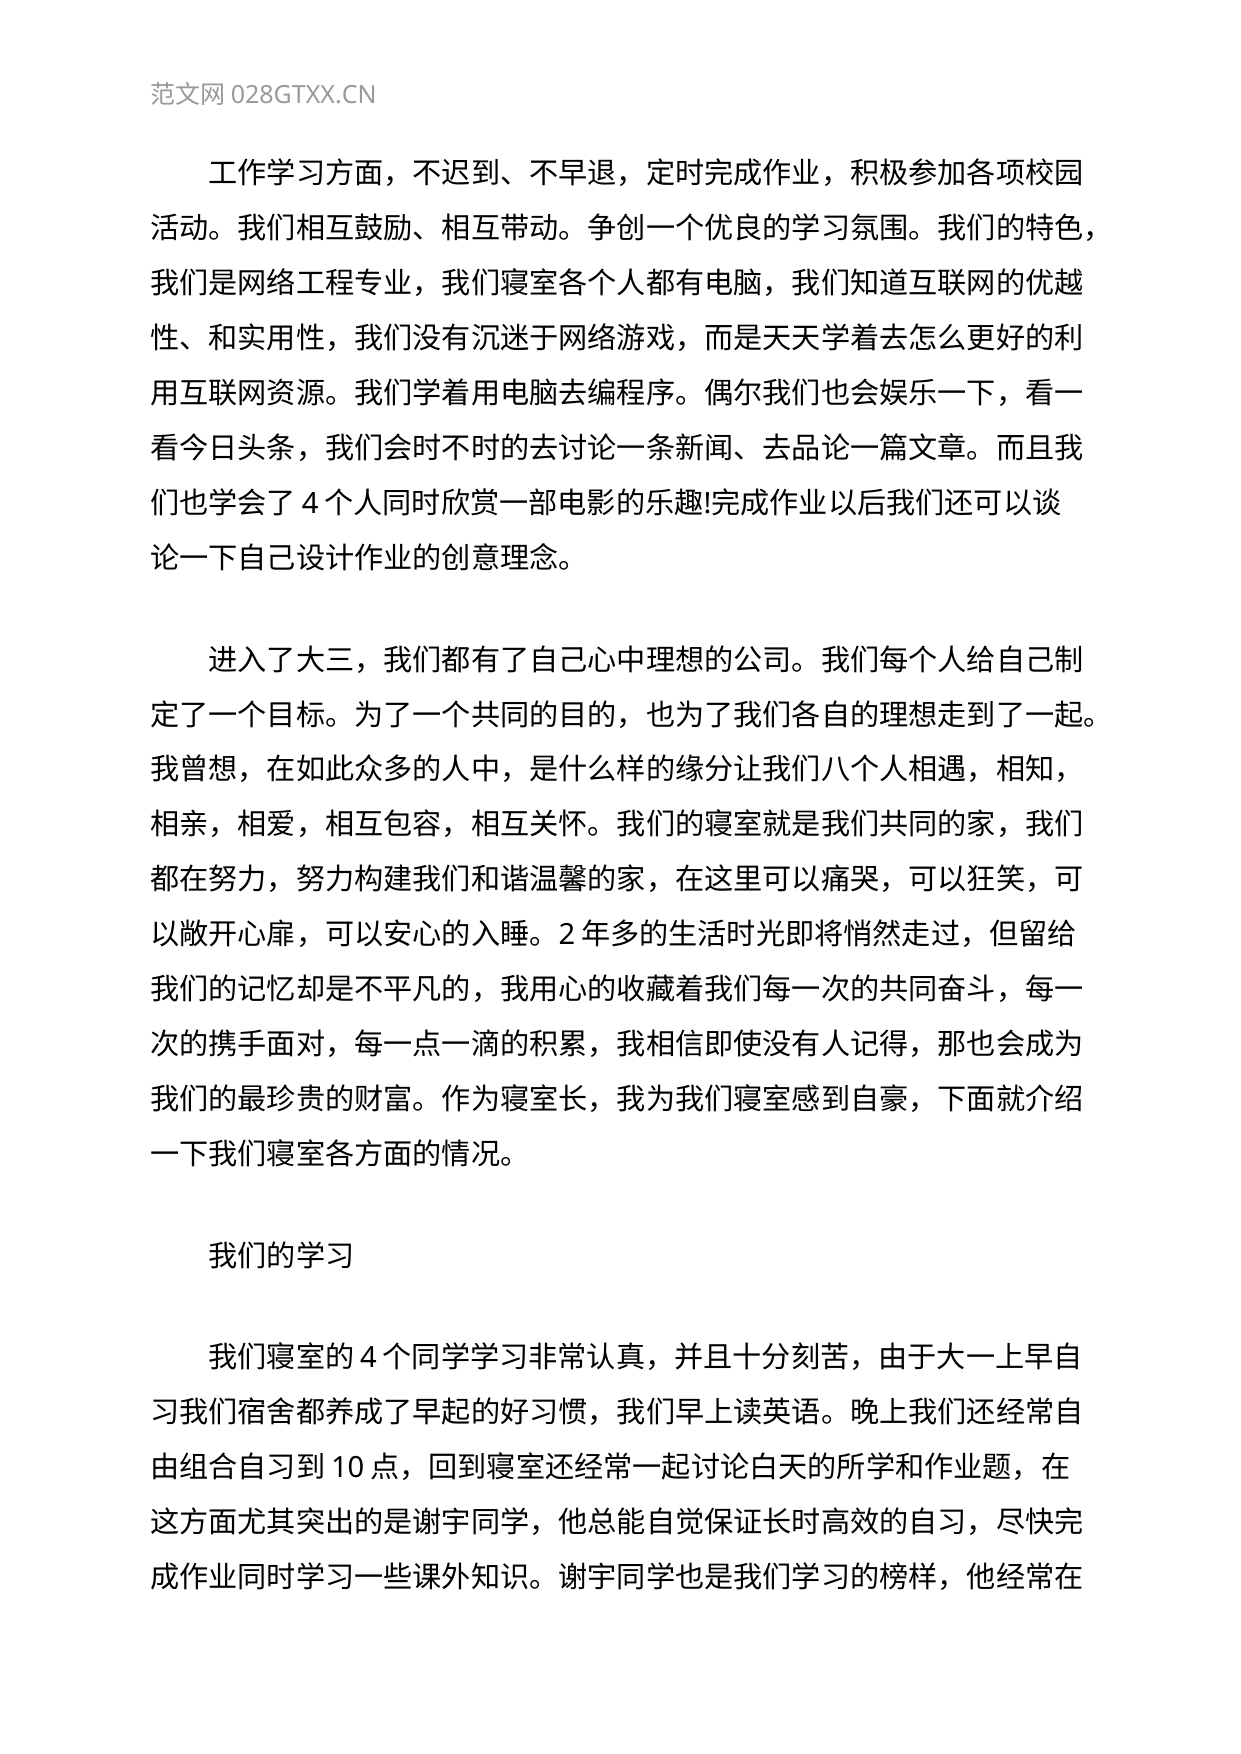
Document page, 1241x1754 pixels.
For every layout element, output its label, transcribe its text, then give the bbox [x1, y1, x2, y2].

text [150, 1334, 1090, 1596]
text 进入了大三，我们都有了自己心中理想的公司。我们每个人给自己制定了一个目标。为了一个共同的目的，也为了我们各自的理想走到了一起。我曾想，在如此众多的人中，是什么样的缘分让我们八个人相遇，相知，相亲，相爱，相互包容，相互关怀。我们的寝室就是我们共同的家，我们都在努力，努力构建我们和谐温馨的家，在这里可以痛哭，可以狂笑，可以敞开心扉，可以安心的入睡。2年多的生活时光即将悄然走过，但留给我们的记忆却是不平凡的，我用心的收藏着我们每一次的共同奋斗，每一次的携手面对，每一点一滴的积累，我相信即使没有人记得，那也会成为我们的最珍贵的财富。作为寝室长，我为我们寝室感到自豪，下面就介绍一下我们寝室各方面的情况。 [150, 636, 1090, 1173]
text 我们的学习 [150, 1232, 1090, 1274]
text 工作学习方面，不迟到、不早退，定时完成作业，积极参加各项校园活动。我们相互鼓励、相互带动。争创一个优良的学习氛围。我们的特色，我们是网络工程专业，我们寝室各个人都有电脑，我们知道互联网的优越性、和实用性，我们没有沉迷于网络游戏，而是天天学着去怎么更好的利用互联网资源。我们学着用电脑去编程序。偶尔我们也会娱乐一下，看一看今日头条，我们会时不时的去讨论一条新闻、去品论一篇文章。而且我们也学会了4个人同时欣赏一部电影的乐趣!完成作业以后我们还可以谈论一下自己设计作业的创意理念。 [150, 150, 1090, 577]
